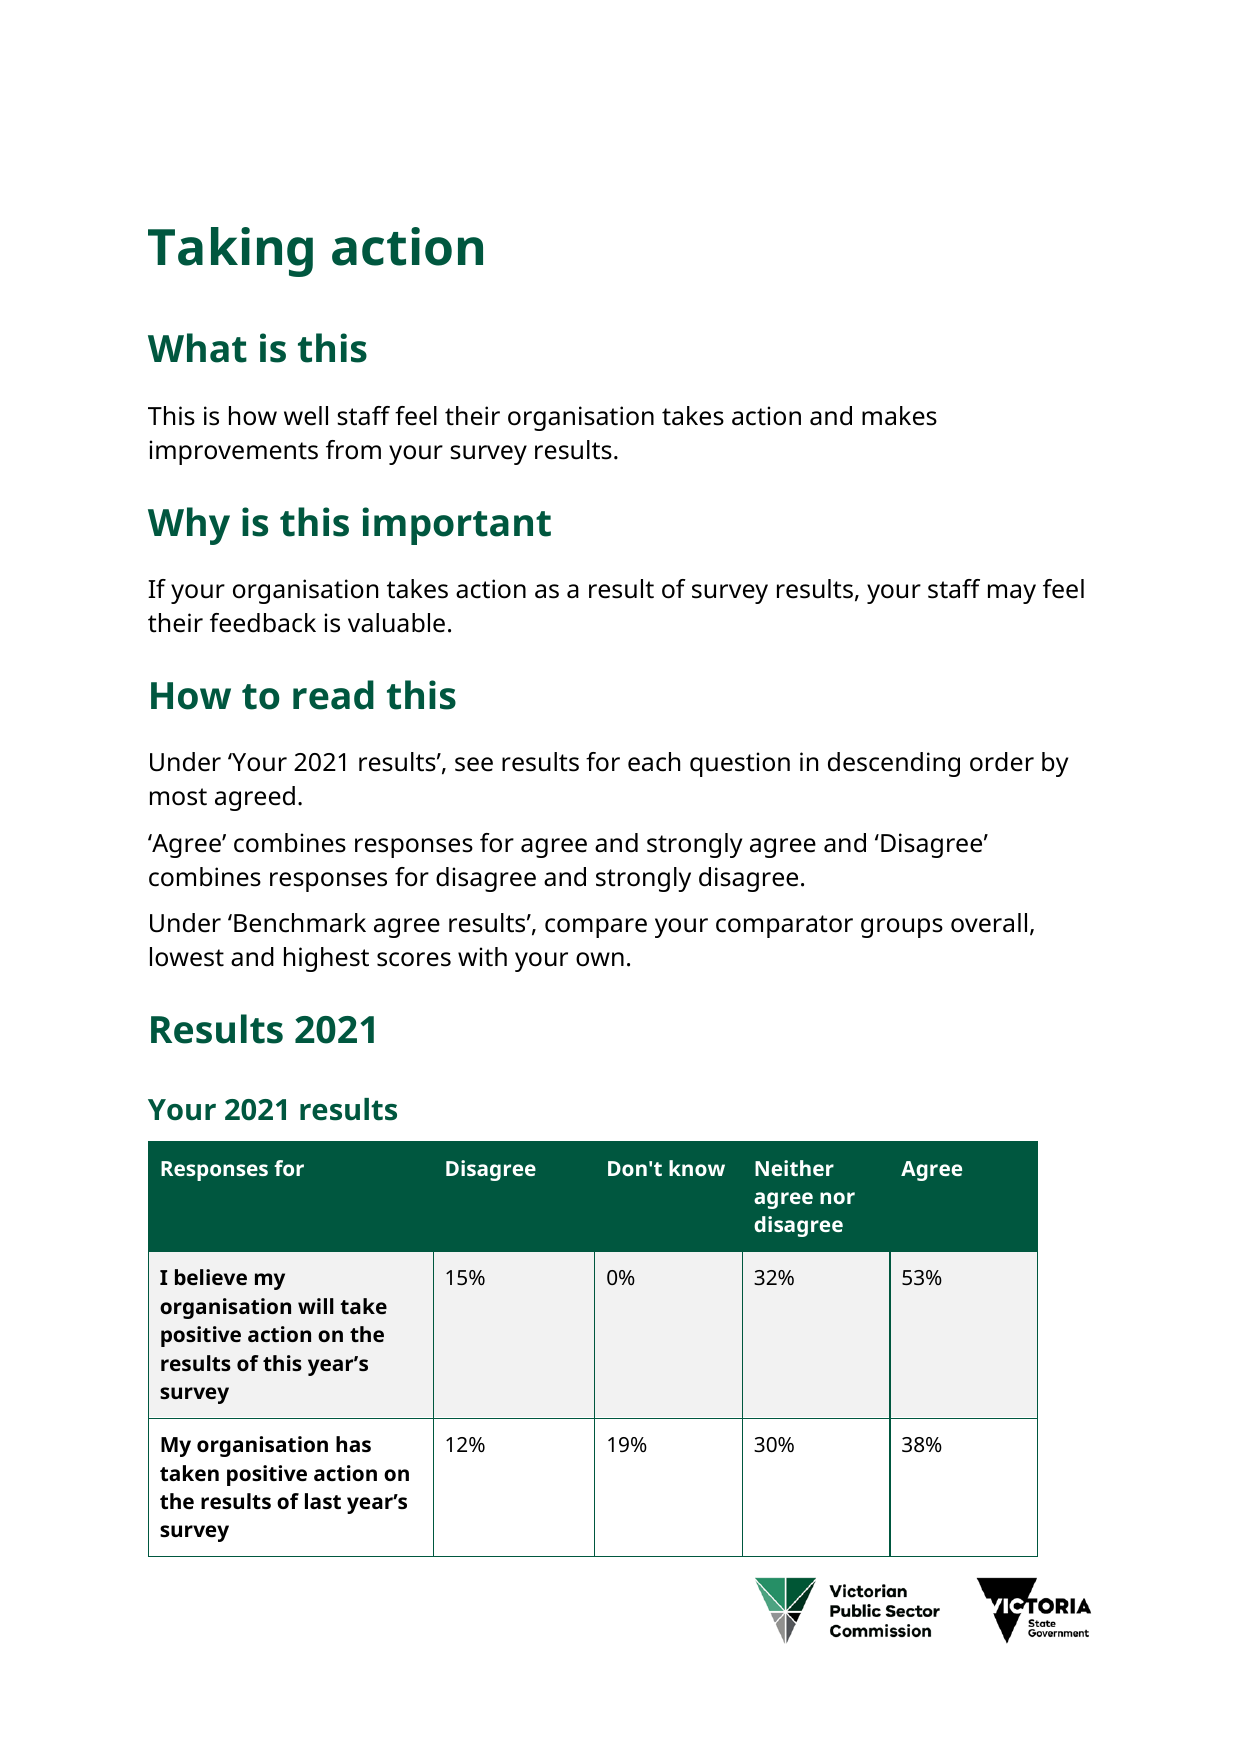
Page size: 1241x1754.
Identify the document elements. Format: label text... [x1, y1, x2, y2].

subtitle How to read this [148, 669, 1092, 720]
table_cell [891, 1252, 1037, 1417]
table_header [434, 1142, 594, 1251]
subtitle What is this [148, 323, 1092, 374]
subtitle Why is this important [148, 496, 1092, 547]
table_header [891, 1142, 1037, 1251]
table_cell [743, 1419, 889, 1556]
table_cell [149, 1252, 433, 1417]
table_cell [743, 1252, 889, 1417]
picture [754, 1577, 1093, 1645]
subtitle Taking action [148, 212, 1092, 280]
subtitle Your 2021 results [148, 1089, 1092, 1129]
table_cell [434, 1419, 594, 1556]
text Under ‘Benchmark agree results’, compare your comparator groups overall, lowest and highest scores with your own. [148, 906, 1092, 974]
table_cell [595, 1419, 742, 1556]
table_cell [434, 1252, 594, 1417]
text This is how well staff feel their organisation takes action and makes improvements from your survey results. [148, 398, 1092, 467]
text ‘Agree’ combines responses for agree and strongly agree and ‘Disagree’ combines responses for disagree and strongly disagree. [148, 825, 1092, 893]
text If your organisation takes action as a result of survey results, your staff may feel their feedback is valuable. [148, 572, 1092, 640]
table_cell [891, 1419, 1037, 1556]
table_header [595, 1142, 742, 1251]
text Under ‘Your 2021 results’, see results for each question in descending order by most agreed. [148, 745, 1092, 813]
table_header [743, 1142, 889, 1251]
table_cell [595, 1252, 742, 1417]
subtitle Results 2021 [148, 1003, 1092, 1054]
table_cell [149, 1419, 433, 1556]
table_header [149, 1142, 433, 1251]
